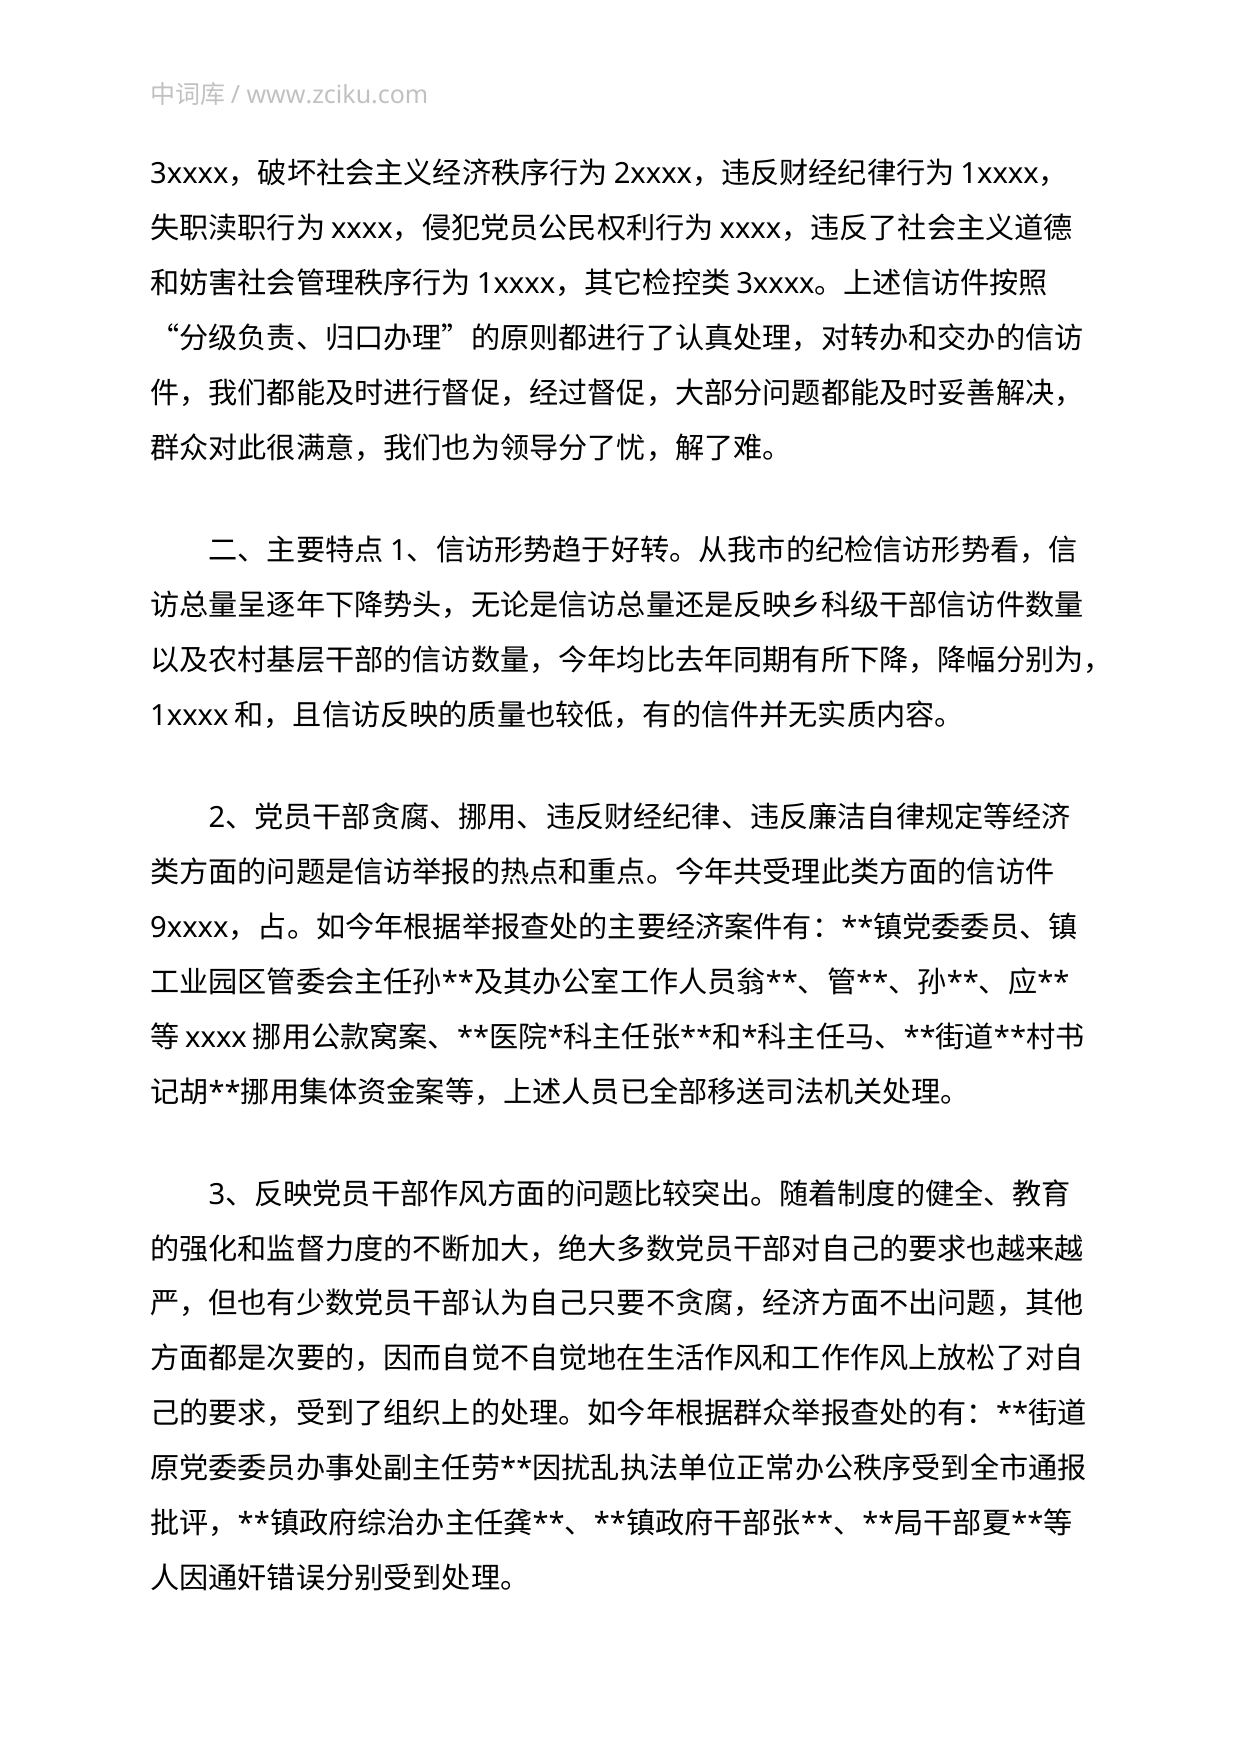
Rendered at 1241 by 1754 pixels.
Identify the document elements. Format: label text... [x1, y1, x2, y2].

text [150, 150, 1090, 467]
text 2、党员干部贪腐、挪用、违反财经纪律、违反廉洁自律规定等经济类方面的问题是信访举报的热点和重点。今年共受理此类方面的信访件9xxxx，占。如今年根据举报查处的主要经济案件有：**镇党委委员、镇工业园区管委会主任孙**及其办公室工作人员翁**、管**、孙**、应**等xxxx挪用公款窝案、**医院*科主任张**和*科主任马、**街道**村书记胡**挪用集体资金案等，上述人员已全部移送司法机关处理。 [150, 793, 1090, 1111]
text 3、反映党员干部作风方面的问题比较突出。随着制度的健全、教育的强化和监督力度的不断加大，绝大多数党员干部对自己的要求也越来越严，但也有少数党员干部认为自己只要不贪腐，经济方面不出问题，其他方面都是次要的，因而自觉不自觉地在生活作风和工作作风上放松了对自己的要求，受到了组织上的处理。如今年根据群众举报查处的有：**街道原党委委员办事处副主任劳**因扰乱执法单位正常办公秩序受到全市通报批评，**镇政府综治办主任龚**、**镇政府干部张**、**局干部夏**等人因通奸错误分别受到处理。 [150, 1170, 1090, 1597]
text 二、主要特点 1、信访形势趋于好转。从我市的纪检信访形势看，信访总量呈逐年下降势头，无论是信访总量还是反映乡科级干部信访件数量以及农村基层干部的信访数量，今年均比去年同期有所下降，降幅分别为，1xxxx和，且信访反映的质量也较低，有的信件并无实质内容。 [150, 527, 1090, 734]
